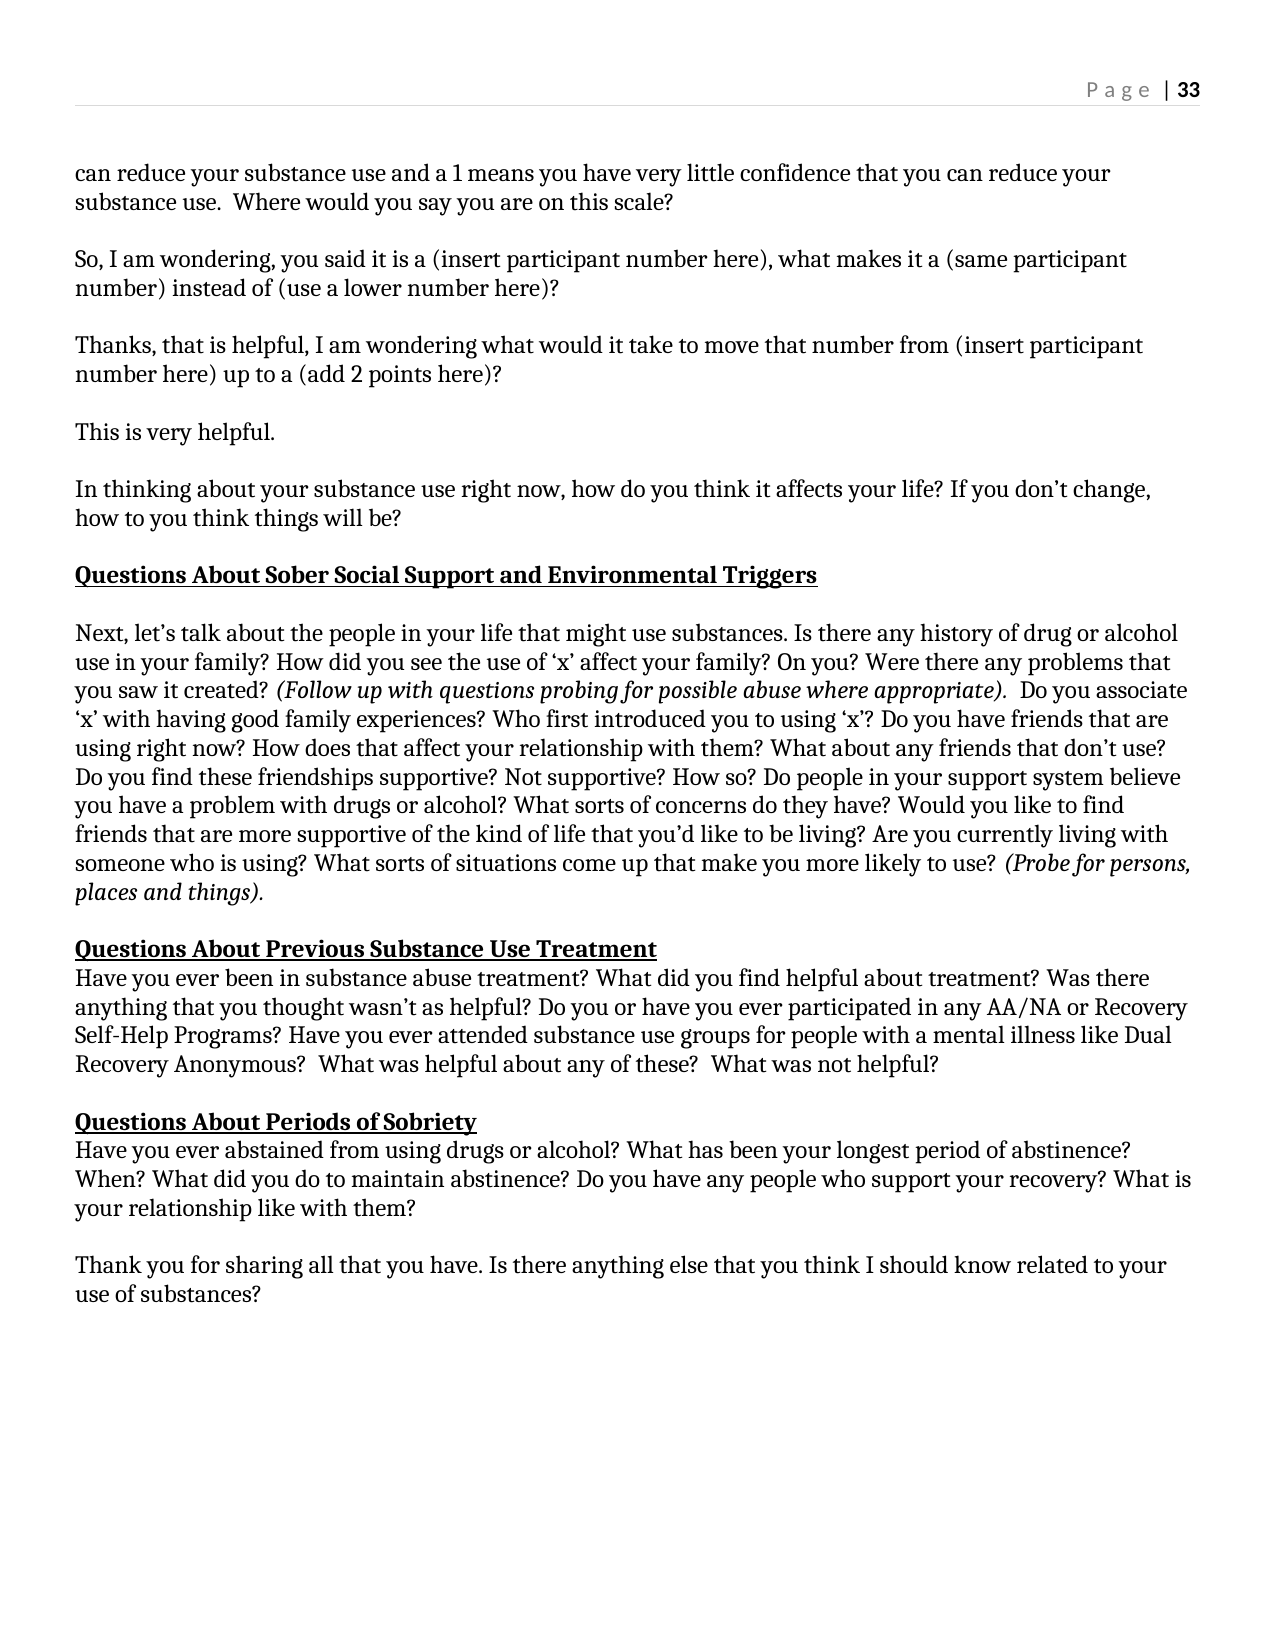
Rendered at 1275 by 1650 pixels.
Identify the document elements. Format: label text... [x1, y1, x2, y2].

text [75, 159, 1200, 216]
text Questions About Previous Substance Use Treatment [75, 935, 1200, 964]
text Questions About Sober Social Support and Environmental Triggers [75, 561, 1200, 590]
text Thanks, that is helpful, I am wondering what would it take to move that number from (insert participant number here) up to a (add 2 points here)? [75, 331, 1200, 389]
text Thank you for sharing all that you have. Is there anything else that you think I should know related to your use of substances? [75, 1251, 1200, 1309]
text Have you ever abstained from using drugs or alcohol? What has been your longest period of abstinence? When? What did you do to maintain abstinence? Do you have any people who support your recovery? What is your relationship like with them? [75, 1136, 1200, 1223]
text So, I am wondering, you said it is a (insert participant number here), what makes it a (same participant number) instead of (use a lower number here)? [75, 245, 1200, 303]
text In thinking about your substance use right now, how do you think it affects your life? If you don’t change, how to you think things will be? [75, 475, 1200, 533]
text Have you ever been in substance abuse treatment? What did you find helpful about treatment? Was there anything that you thought wasn’t as helpful? Do you or have you ever participated in any AA/NA or Recovery Self-Help Programs? Have you ever attended substance use groups for people with a mental illness like Dual Recovery Anonymous? What was helpful about any of these? What was not helpful? [75, 964, 1200, 1079]
text This is very helpful. [75, 418, 1200, 446]
text Next, let’s talk about the people in your life that might use substances. Is there any history of drug or alcohol use in your family? How did you see the use of ‘x’ affect your family? On you? Were there any problems that you saw it created? (Follow up with questions probing for possible abuse where appropriate). Do you associate ‘x’ with having good family experiences? Who first introduced you to using ‘x’? Do you have friends that are using right now? How does that affect your relationship with them? What about any friends that don’t use? Do you find these friendships supportive? Not supportive? How so? Do people in your support system believe you have a problem with drugs or alcohol? What sorts of concerns do they have? Would you like to find friends that are more supportive of the kind of life that you’d like to be living? Are you currently living with someone who is using? What sorts of situations come up that make you more likely to use? (Probe for persons, places and things). [75, 619, 1200, 906]
text Questions About Periods of Sobriety [75, 1108, 1200, 1136]
